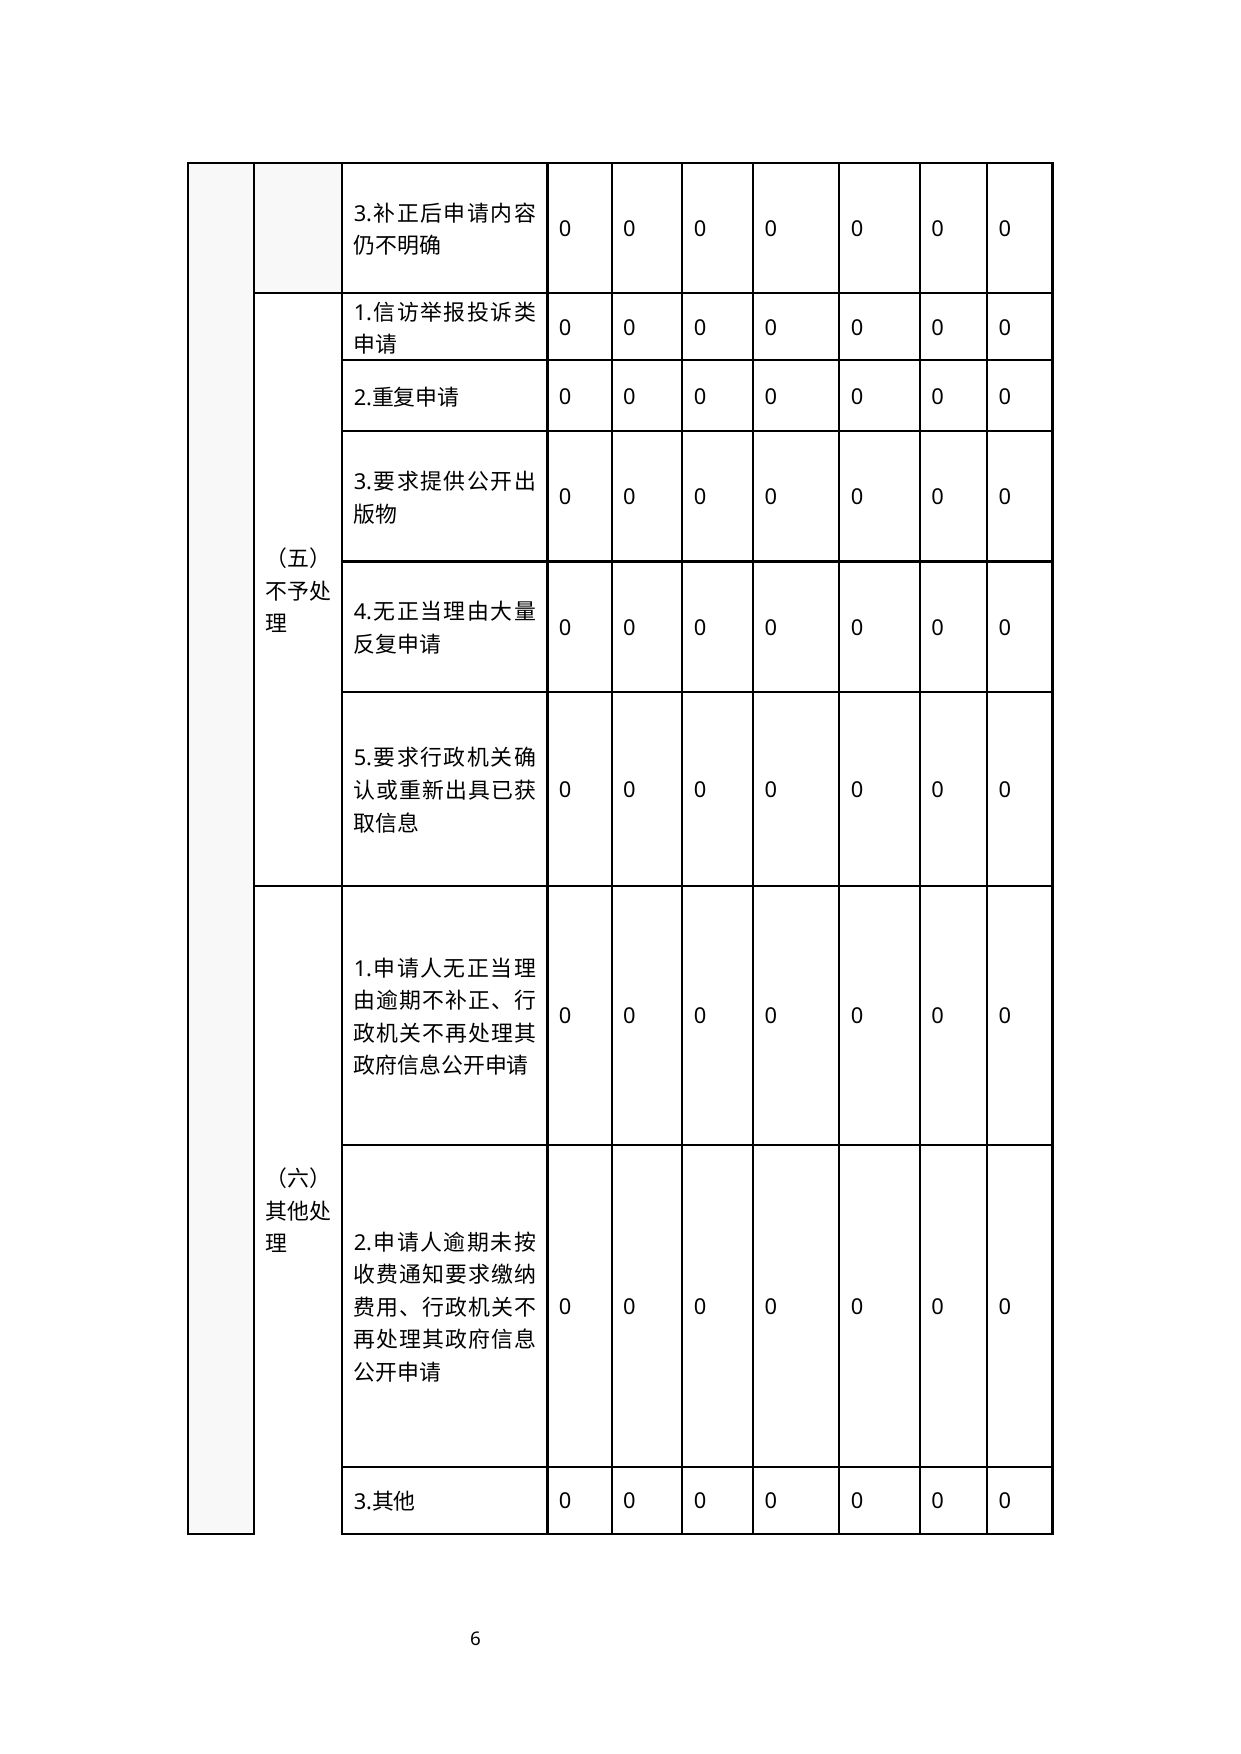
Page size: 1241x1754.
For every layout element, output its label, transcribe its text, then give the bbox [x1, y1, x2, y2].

table_cell 0 [613, 164, 681, 292]
table_cell 0 [549, 1468, 611, 1532]
table_cell 3.补正后申请内容仍不明确 [343, 164, 546, 292]
table_cell 0 [549, 887, 611, 1143]
table_cell 0 [840, 361, 919, 430]
table_cell 0 [921, 563, 986, 691]
table_cell 0 [549, 294, 611, 359]
table_cell 0 [988, 294, 1051, 359]
table_cell 5.要求行政机关确认或重新出具已获取信息 [343, 693, 546, 885]
table_cell 0 [921, 693, 986, 885]
table_cell 0 [754, 164, 838, 292]
table_cell 0 [754, 693, 838, 885]
table_cell 0 [754, 887, 838, 1143]
table_cell 0 [754, 1146, 838, 1466]
table_cell 0 [988, 563, 1051, 691]
table_cell 0 [613, 693, 681, 885]
table_cell 0 [613, 1146, 681, 1466]
table_cell 0 [840, 563, 919, 691]
table_cell 0 [683, 887, 752, 1143]
table_cell 0 [613, 294, 681, 359]
table_cell 0 [613, 563, 681, 691]
table_cell 0 [683, 294, 752, 359]
table_cell 0 [754, 563, 838, 691]
table_cell 0 [921, 294, 986, 359]
table_cell 3.要求提供公开出版物 [343, 432, 546, 560]
table_cell 0 [840, 432, 919, 560]
table_cell 4.无正当理由大量反复申请 [343, 563, 546, 691]
table_cell 0 [683, 1146, 752, 1466]
table_cell 0 [988, 1468, 1051, 1532]
table_cell 2.重复申请 [343, 361, 546, 430]
table_cell 0 [921, 164, 986, 292]
table_cell 0 [549, 432, 611, 560]
table_cell 0 [683, 164, 752, 292]
table_cell 0 [613, 887, 681, 1143]
table_cell 0 [549, 563, 611, 691]
table_cell 0 [754, 432, 838, 560]
table_cell 0 [921, 361, 986, 430]
table_cell 0 [840, 693, 919, 885]
table_cell 0 [549, 693, 611, 885]
table_cell 0 [840, 887, 919, 1143]
table_cell 0 [613, 432, 681, 560]
table_cell 0 [549, 164, 611, 292]
table_cell 0 [613, 361, 681, 430]
table_cell 0 [840, 1468, 919, 1532]
table_cell 0 [921, 432, 986, 560]
table_cell 0 [921, 887, 986, 1143]
table_cell 3.其他 [343, 1468, 546, 1532]
table_cell 0 [840, 1146, 919, 1466]
table_cell 1.申请人无正当理由逾期不补正、行政机关不再处理其政府信息公开申请 [343, 887, 546, 1143]
table_cell 0 [988, 361, 1051, 430]
table_cell 0 [683, 563, 752, 691]
table_cell 0 [840, 164, 919, 292]
table_cell （五）不予处理 [255, 294, 341, 885]
table_cell 0 [921, 1146, 986, 1466]
table_cell 0 [921, 1468, 986, 1532]
table_cell 0 [683, 361, 752, 430]
table_cell 0 [683, 432, 752, 560]
table_cell 0 [549, 1146, 611, 1466]
table_cell 0 [683, 693, 752, 885]
table_cell （六）其他处理 [255, 887, 341, 1532]
table_cell 0 [988, 693, 1051, 885]
table_cell 0 [988, 164, 1051, 292]
table_cell 0 [988, 887, 1051, 1143]
table_cell 0 [683, 1468, 752, 1532]
table_cell 0 [988, 1146, 1051, 1466]
table_cell 0 [754, 1468, 838, 1532]
table_cell 0 [988, 432, 1051, 560]
table_cell 0 [840, 294, 919, 359]
table_cell 1.信访举报投诉类申请 [343, 294, 546, 359]
table_cell 0 [549, 361, 611, 430]
table_cell 0 [754, 361, 838, 430]
table_cell 0 [613, 1468, 681, 1532]
table_cell 0 [754, 294, 838, 359]
table_cell 2.申请人逾期未按收费通知要求缴纳费用、行政机关不再处理其政府信息公开申请 [343, 1146, 546, 1466]
